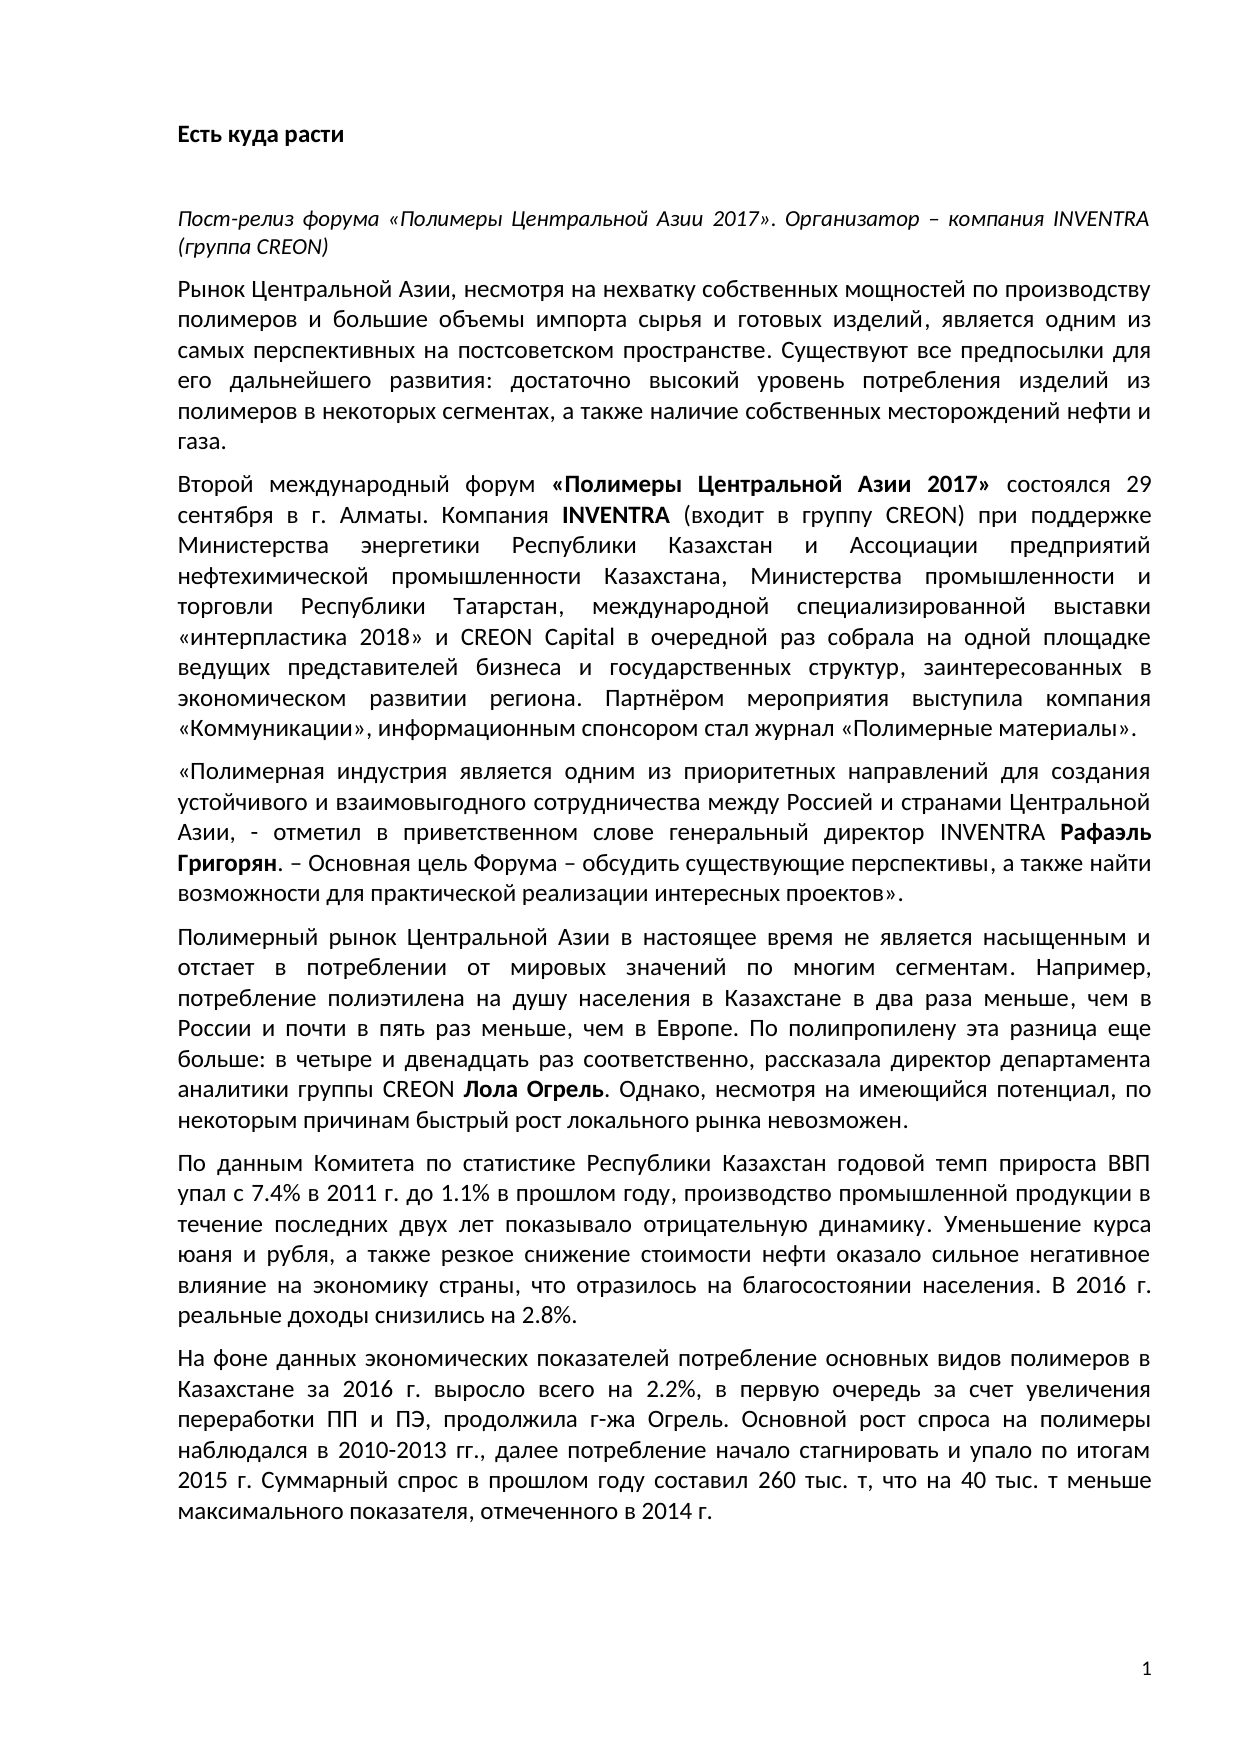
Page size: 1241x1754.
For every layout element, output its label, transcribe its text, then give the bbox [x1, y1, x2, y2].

text По данным Комитета по статистике Республики Казахстан годовой темп прироста ВВП упал с 7.4% в 2011 г. до 1.1% в прошлом году, производство промышленной продукции в течение последних двух лет показывало отрицательную динамику. Уменьшение курса юаня и рубля, а также резкое снижение стоимости нефти оказало сильное негативное влияние на экономику страны, что отразилось на благосостоянии населения. В 2016 г. реальные доходы снизились на 2.8%. [177, 1147, 1152, 1330]
text Второй международный форум «Полимеры Центральной Азии 2017» состоялся 29 сентября в г. Алматы. Компания INVENTRA (входит в группу CREON) при поддержке Министерства энергетики Республики Казахстан и Ассоциации предприятий нефтехимической промышленности Казахстана, Министерства промышленности и торговли Республики Татарстан, международной специализированной выставки «интерпластика 2018» и CREON Capital в очередной раз собрала на одной площадке ведущих представителей бизнеса и государственных структур, заинтересованных в экономическом развитии региона. Партнёром мероприятия выступила компания «Коммуникации», информационным спонсором стал журнал «Полимерные материалы». [177, 468, 1152, 743]
text Пост-релиз форума «Полимеры Центральной Азии 2017». Организатор – компания INVENTRA (группа CREON) [177, 204, 1152, 260]
text На фоне данных экономических показателей потребление основных видов полимеров в Казахстане за 2016 г. выросло всего на 2.2%, в первую очередь за счет увеличения переработки ПП и ПЭ, продолжила г-жа Огрель. Основной рост спроса на полимеры наблюдался в 2010-2013 гг., далее потребление начало стагнировать и упало по итогам 2015 г. Суммарный спрос в прошлом году составил 260 тыс. т, что на 40 тыс. т меньше максимального показателя, отмеченного в 2014 г. [177, 1342, 1152, 1526]
text «Полимерная индустрия является одним из приоритетных направлений для создания устойчивого и взаимовыгодного сотрудничества между Россией и странами Центральной Азии, - отметил в приветственном слове генеральный директор INVENTRA Рафаэль Григорян. – Основная цель Форума – обсудить существующие перспективы, а также найти возможности для практической реализации интересных проектов». [177, 756, 1152, 908]
text Есть куда расти [177, 118, 1152, 149]
text Рынок Центральной Азии, несмотря на нехватку собственных мощностей по производству полимеров и большие объемы импорта сырья и готовых изделий, является одним из самых перспективных на постсоветском пространстве. Существуют все предпосылки для его дальнейшего развития: достаточно высокий уровень потребления изделий из полимеров в некоторых сегментах, а также наличие собственных месторождений нефти и газа. [177, 273, 1152, 456]
text Полимерный рынок Центральной Азии в настоящее время не является насыщенным и отстает в потреблении от мировых значений по многим сегментам. Например, потребление полиэтилена на душу населения в Казахстане в два раза меньше, чем в России и почти в пять раз меньше, чем в Европе. По полипропилену эта разница еще больше: в четыре и двенадцать раз соответственно, рассказала директор департамента аналитики группы CREON Лола Огрель. Однако, несмотря на имеющийся потенциал, по некоторым причинам быстрый рост локального рынка невозможен. [177, 921, 1152, 1134]
